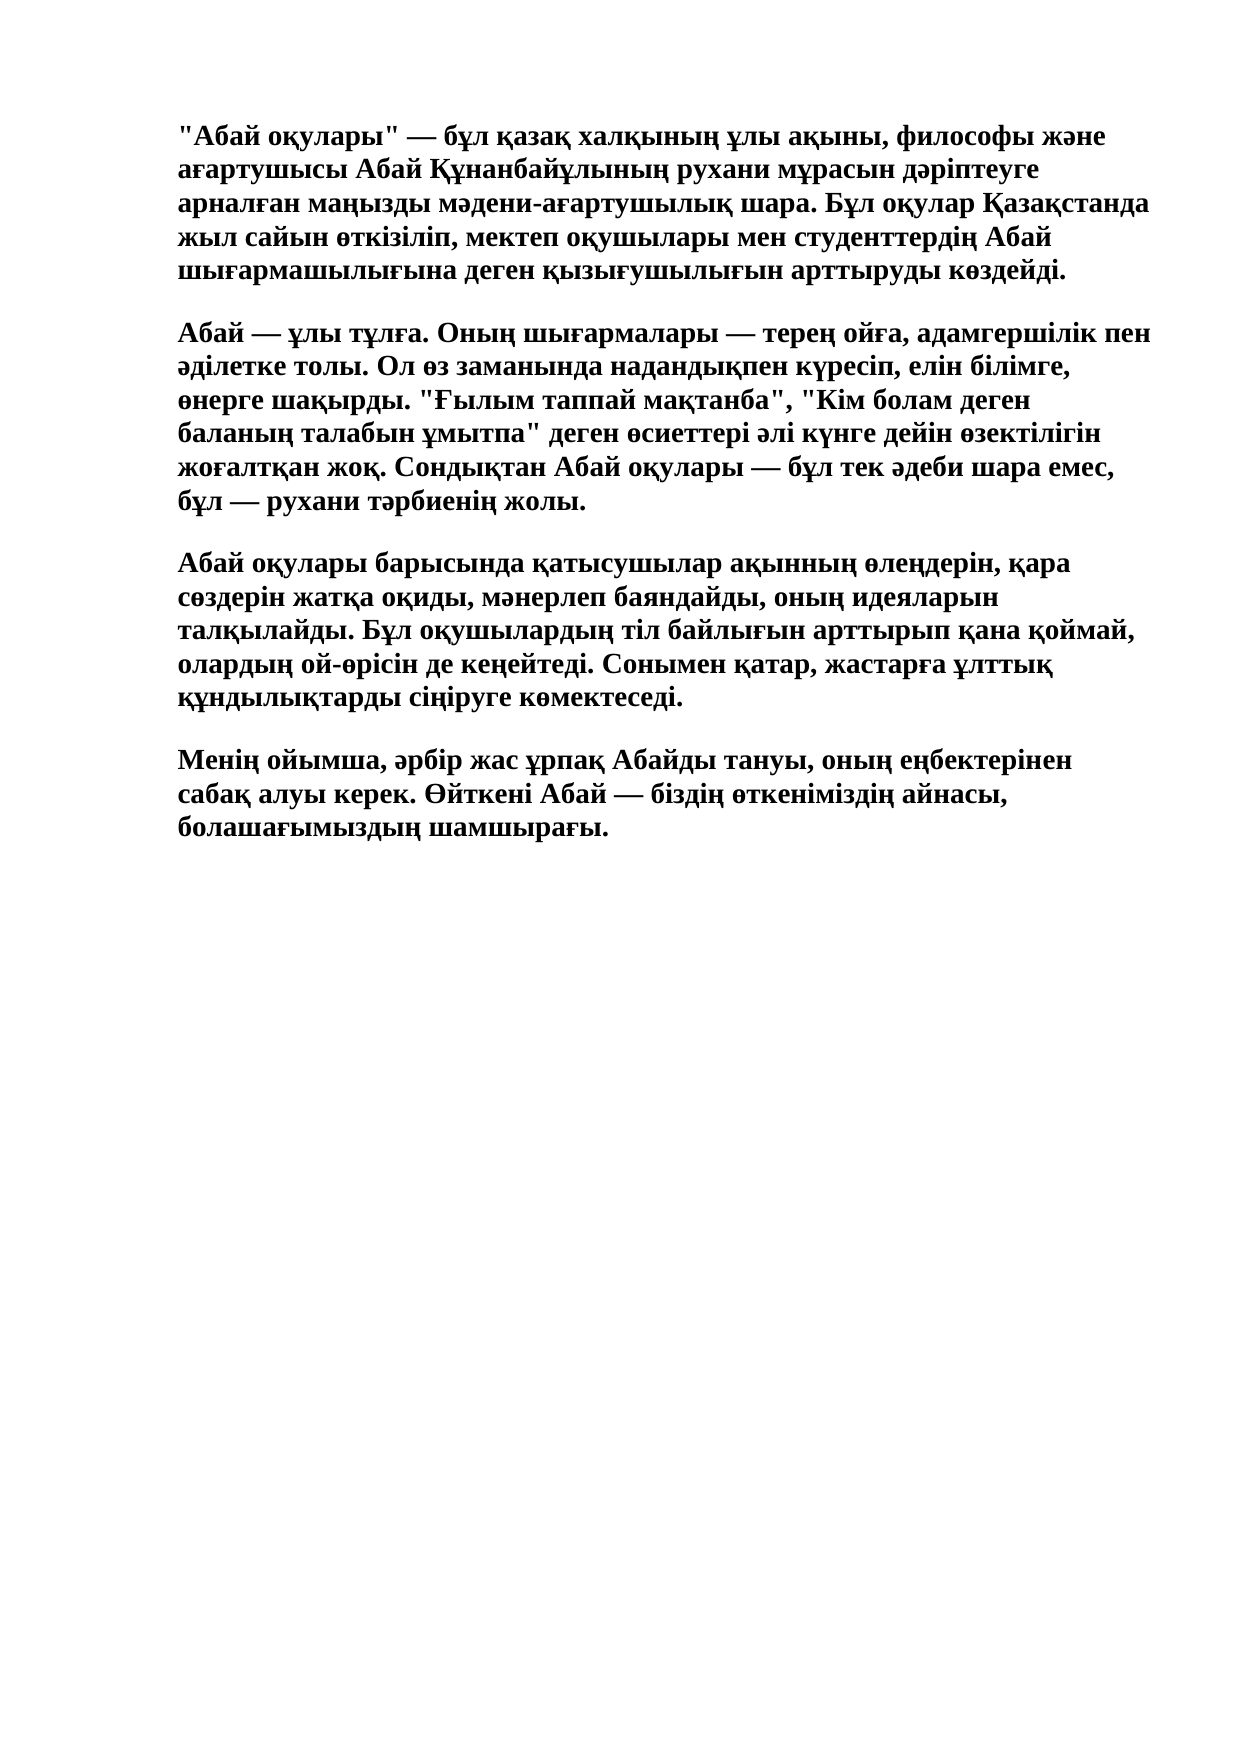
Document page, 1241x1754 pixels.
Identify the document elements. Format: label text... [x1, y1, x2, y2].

text Абай — ұлы тұлға. Оның шығармалары — терең ойға, адамгершілік пен әділетке толы. Ол өз заманында надандықпен күресіп, елін білімге, өнерге шақырды. "Ғылым таппай мақтанба", "Кім болам деген баланың талабын ұмытпа" деген өсиеттері әлі күнге дейін өзектілігін жоғалтқан жоқ. Сондықтан Абай оқулары — бұл тек әдеби шара емес, бұл — рухани тәрбиенің жолы. [177, 315, 1152, 516]
text "Абай оқулары" — бұл қазақ халқының ұлы ақыны, философы және ағартушысы Абай Құнанбайұлының рухани мұрасын дәріптеуге арналған маңызды мәдени-ағартушылық шара. Бұл оқулар Қазақстанда жыл сайын өткізіліп, мектеп оқушылары мен студенттердің Абай шығармашылығына деген қызығушылығын арттыруды көздейді. [177, 118, 1152, 286]
text Абай оқулары барысында қатысушылар ақынның өлеңдерін, қара сөздерін жатқа оқиды, мәнерлеп баяндайды, оның идеяларын талқылайды. Бұл оқушылардың тіл байлығын арттырып қана қоймай, олардың ой-өрісін де кеңейтеді. Сонымен қатар, жастарға ұлттық құндылықтарды сіңіруге көмектеседі. [177, 545, 1152, 713]
text Менің ойымша, әрбір жас ұрпақ Абайды тануы, оның еңбектерінен сабақ алуы керек. Өйткені Абай — біздің өткеніміздің айнасы, болашағымыздың шамшырағы. [177, 742, 1152, 843]
